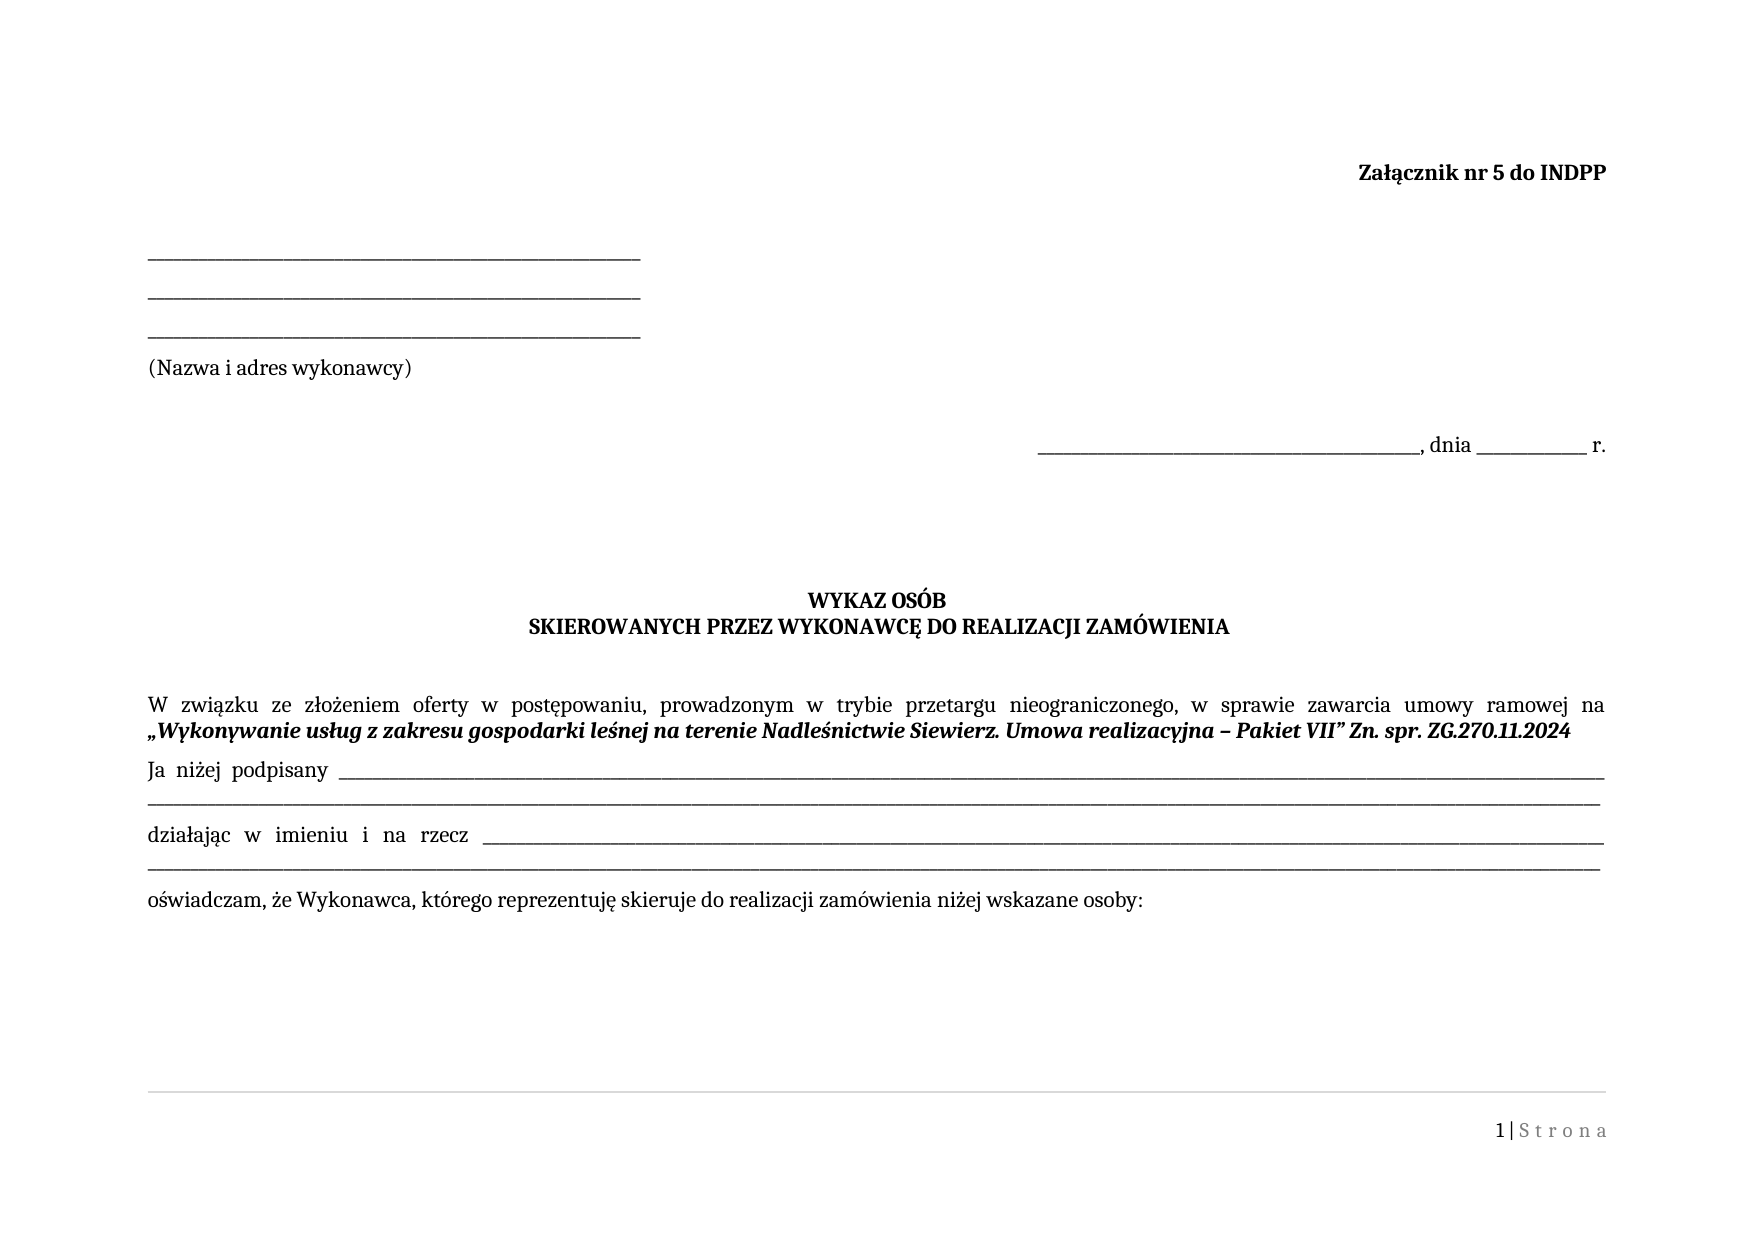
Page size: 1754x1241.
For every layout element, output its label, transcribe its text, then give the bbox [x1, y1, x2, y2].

text Ja niżej podpisany _____________________________________________________________________________________________________________________________________________________ ___________________________________________________________________________________________________________________________________________________________________________ [148, 757, 1606, 809]
text W związku ze złożeniem oferty w postępowaniu, prowadzonym w trybie przetargu nieograniczonego, w sprawie zawarcia umowy ramowej na „Wykonywanie usług z zakresu gospodarki leśnej na terenie Nadleśnictwie Siewierz. Umowa realizacyjna – Pakiet VII” Zn. spr. ZG.270.11.2024 [148, 692, 1606, 744]
text __________________________________________________________ [148, 238, 1606, 264]
text _____________________________________________, dnia _____________ r. [148, 432, 1606, 458]
text __________________________________________________________ [148, 277, 1606, 303]
text Załącznik nr 5 do INDPP [148, 160, 1606, 186]
text __________________________________________________________ [148, 316, 1606, 342]
text działając w imieniu i na rzecz ____________________________________________________________________________________________________________________________________ ___________________________________________________________________________________________________________________________________________________________________________ [148, 822, 1606, 875]
text WYKAZ OSÓB SKIEROWANYCH PRZEZ WYKONAWCĘ DO REALIZACJI ZAMÓWIENIA [148, 587, 1606, 640]
text oświadczam, że Wykonawca, którego reprezentuję skieruje do realizacji zamówienia niżej wskazane osoby: [148, 887, 1606, 913]
text (Nazwa i adres wykonawcy) [148, 354, 1606, 381]
